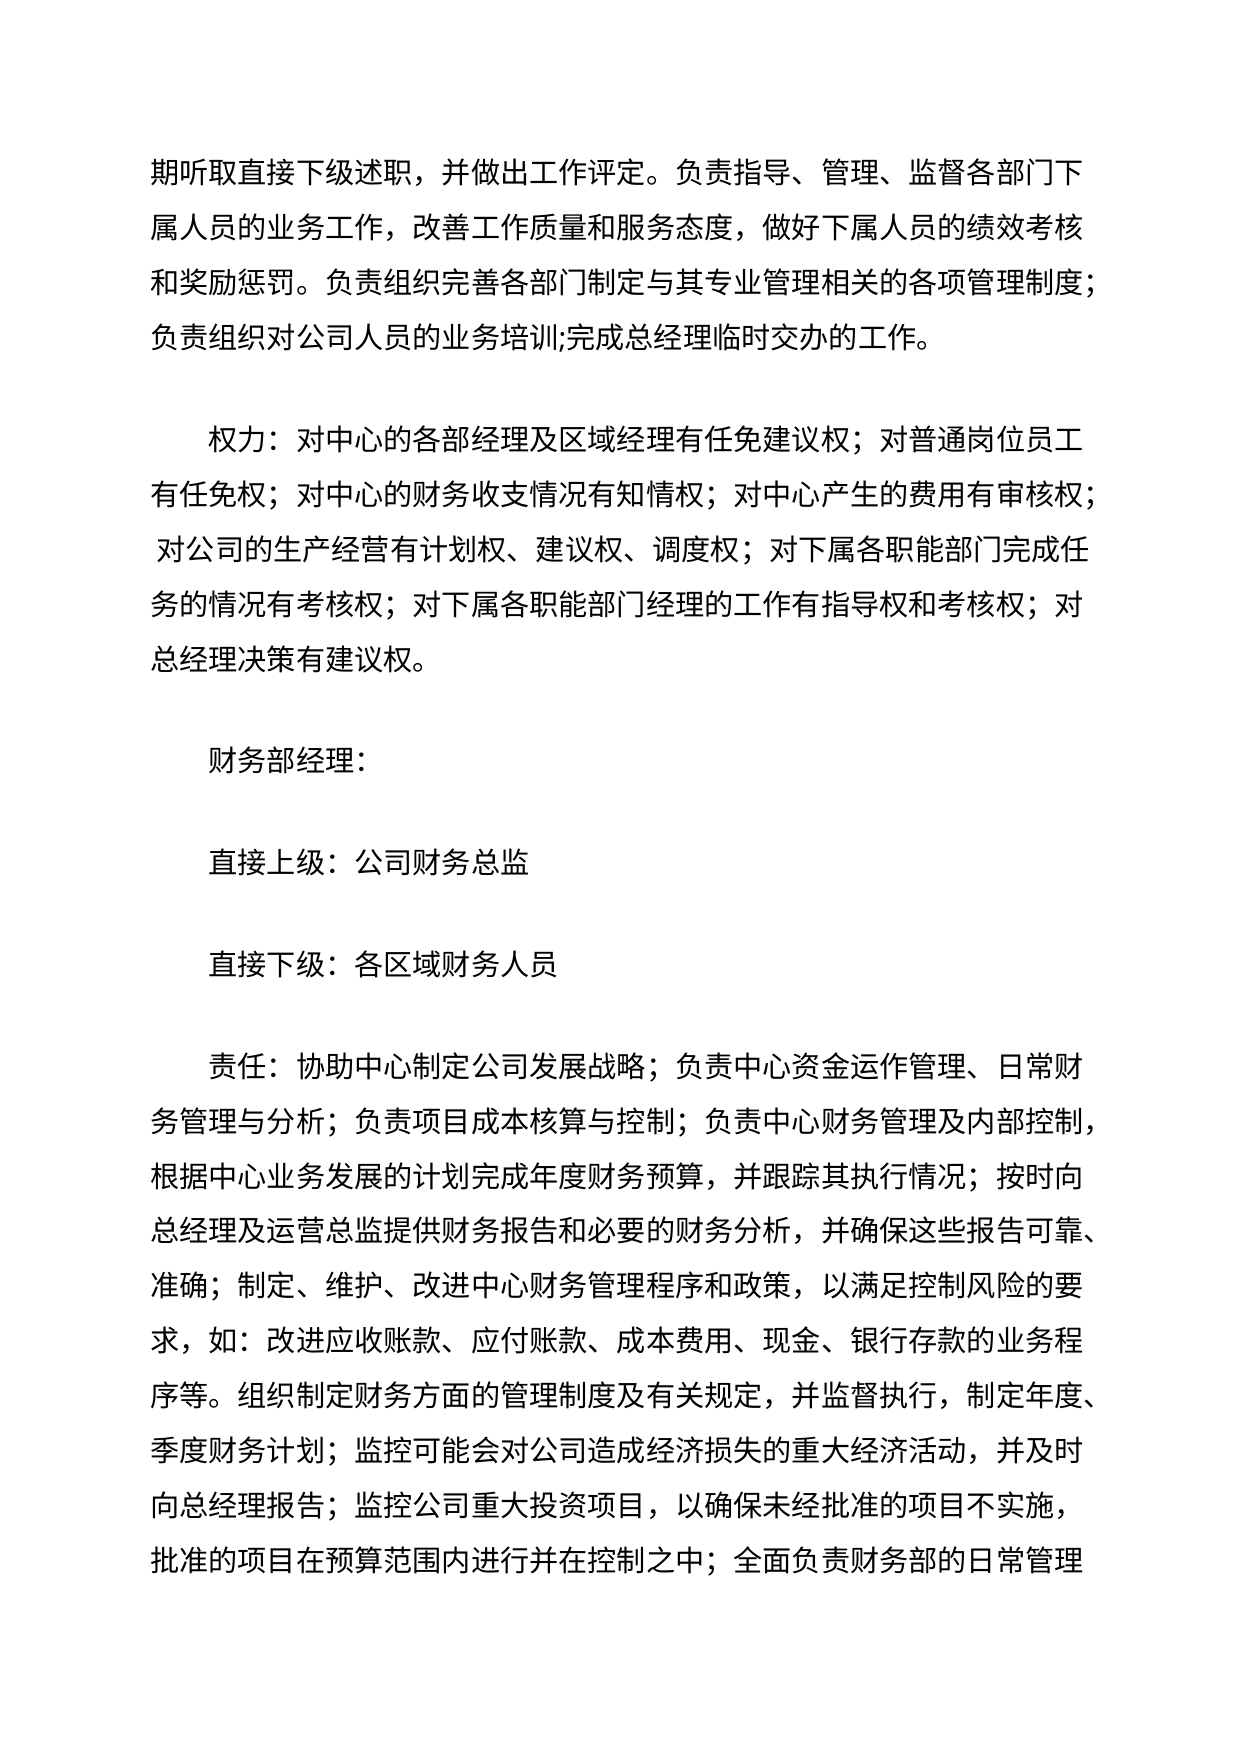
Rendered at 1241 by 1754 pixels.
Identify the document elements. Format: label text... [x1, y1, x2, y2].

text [150, 150, 1090, 357]
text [150, 1043, 1090, 1580]
text 直接上级：公司财务总监 [150, 840, 1090, 882]
text 直接下级：各区域财务人员 [150, 942, 1090, 984]
text 权力：对中心的各部经理及区域经理有任免建议权；对普通岗位员工有任免权；对中心的财务收支情况有知情权；对中心产生的费用有审核权； 对公司的生产经营有计划权、建议权、调度权；对下属各职能部门完成任务的情况有考核权；对下属各职能部门经理的工作有指导权和考核权；对总经理决策有建议权。 [150, 417, 1090, 678]
text 财务部经理： [150, 738, 1090, 780]
